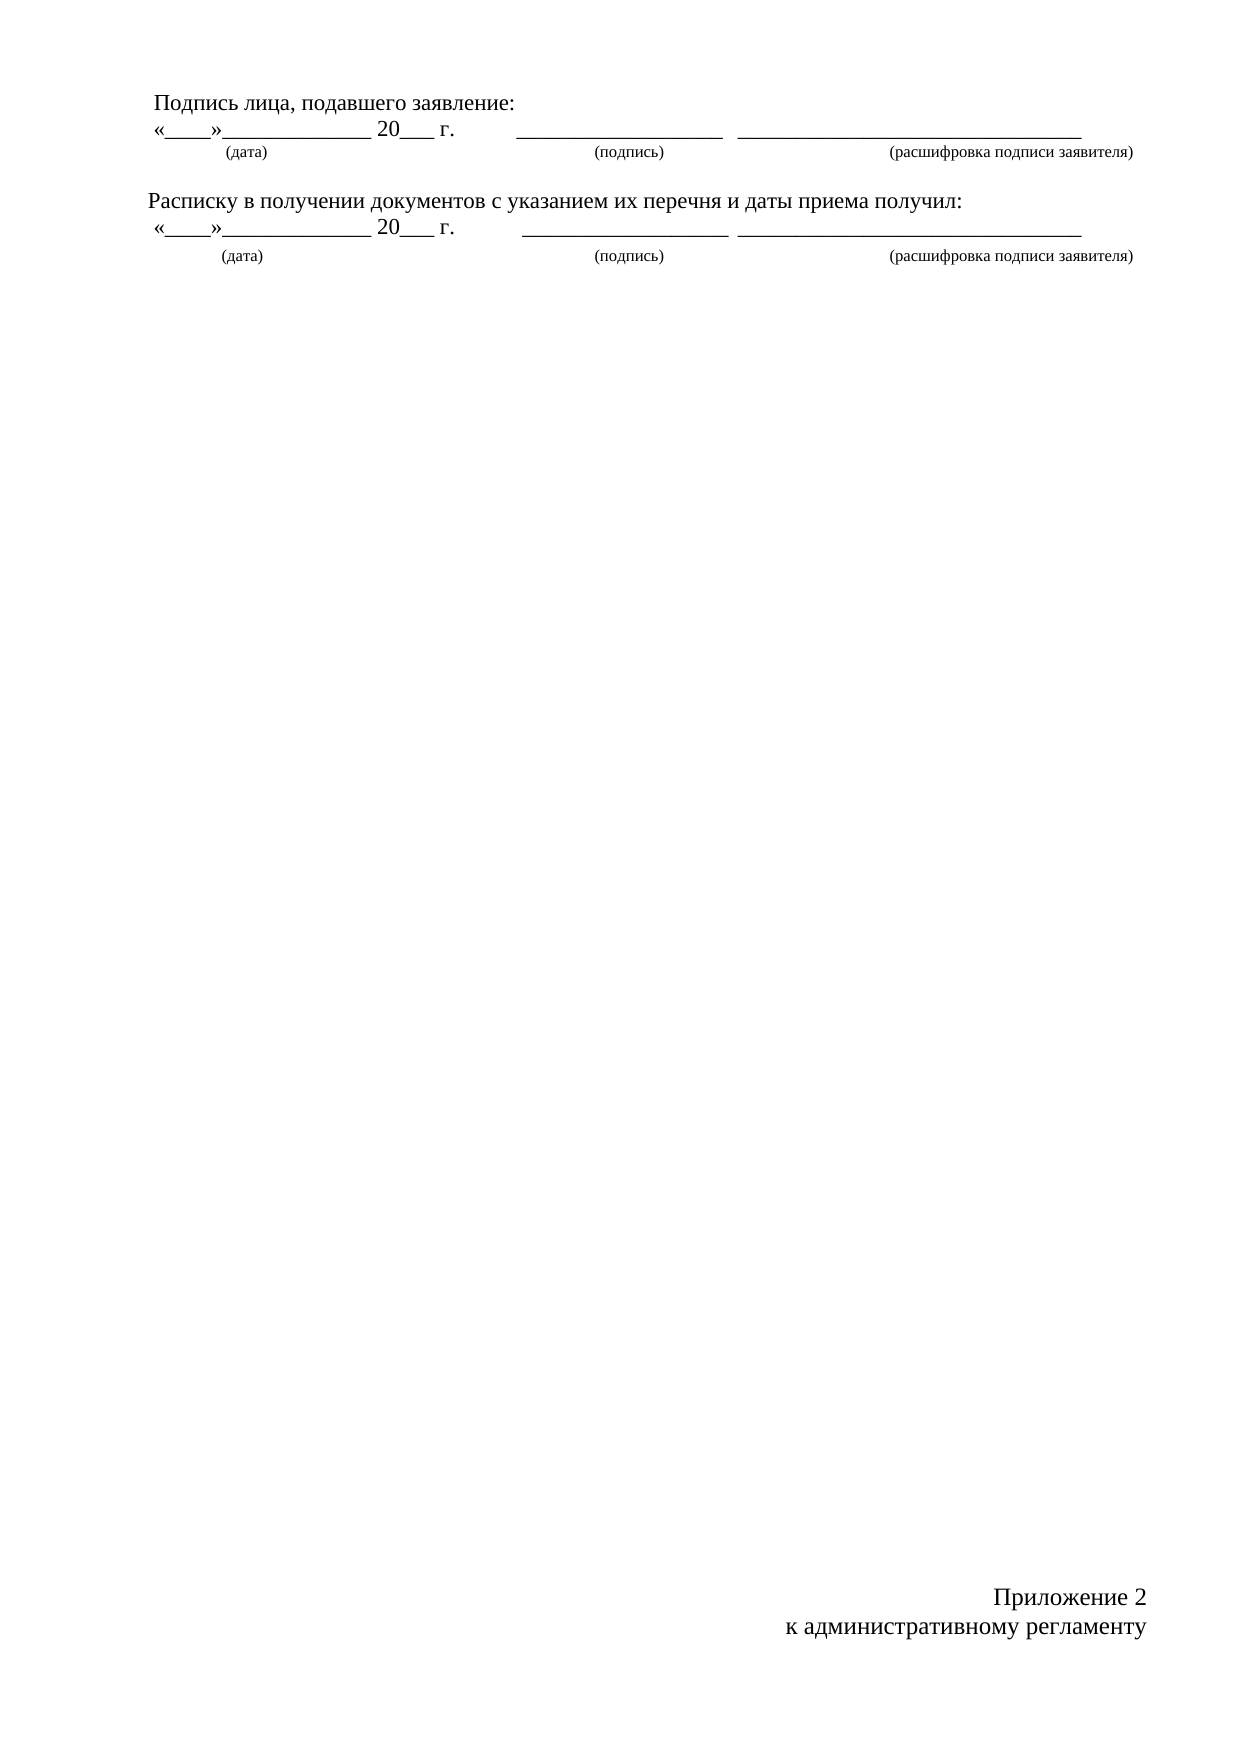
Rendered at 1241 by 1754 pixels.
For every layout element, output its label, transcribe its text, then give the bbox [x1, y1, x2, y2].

text «____»_____________ 20___ г. __________________ ______________________________ [148, 115, 1152, 141]
text (дата) (подпись) (расшифровка подписи заявителя) [148, 239, 1152, 266]
text Приложение 2 [148, 1582, 1147, 1611]
text (дата) (подпись) (расшифровка подписи заявителя) [148, 141, 1152, 161]
text Расписку в получении документов с указанием их перечня и даты приема получил: [148, 187, 1152, 213]
text Подпись лица, подавшего заявление: [148, 89, 1152, 115]
text «____»_____________ 20___ г. __________________ ______________________________ [148, 213, 1152, 239]
text к административному регламенту [148, 1611, 1147, 1640]
